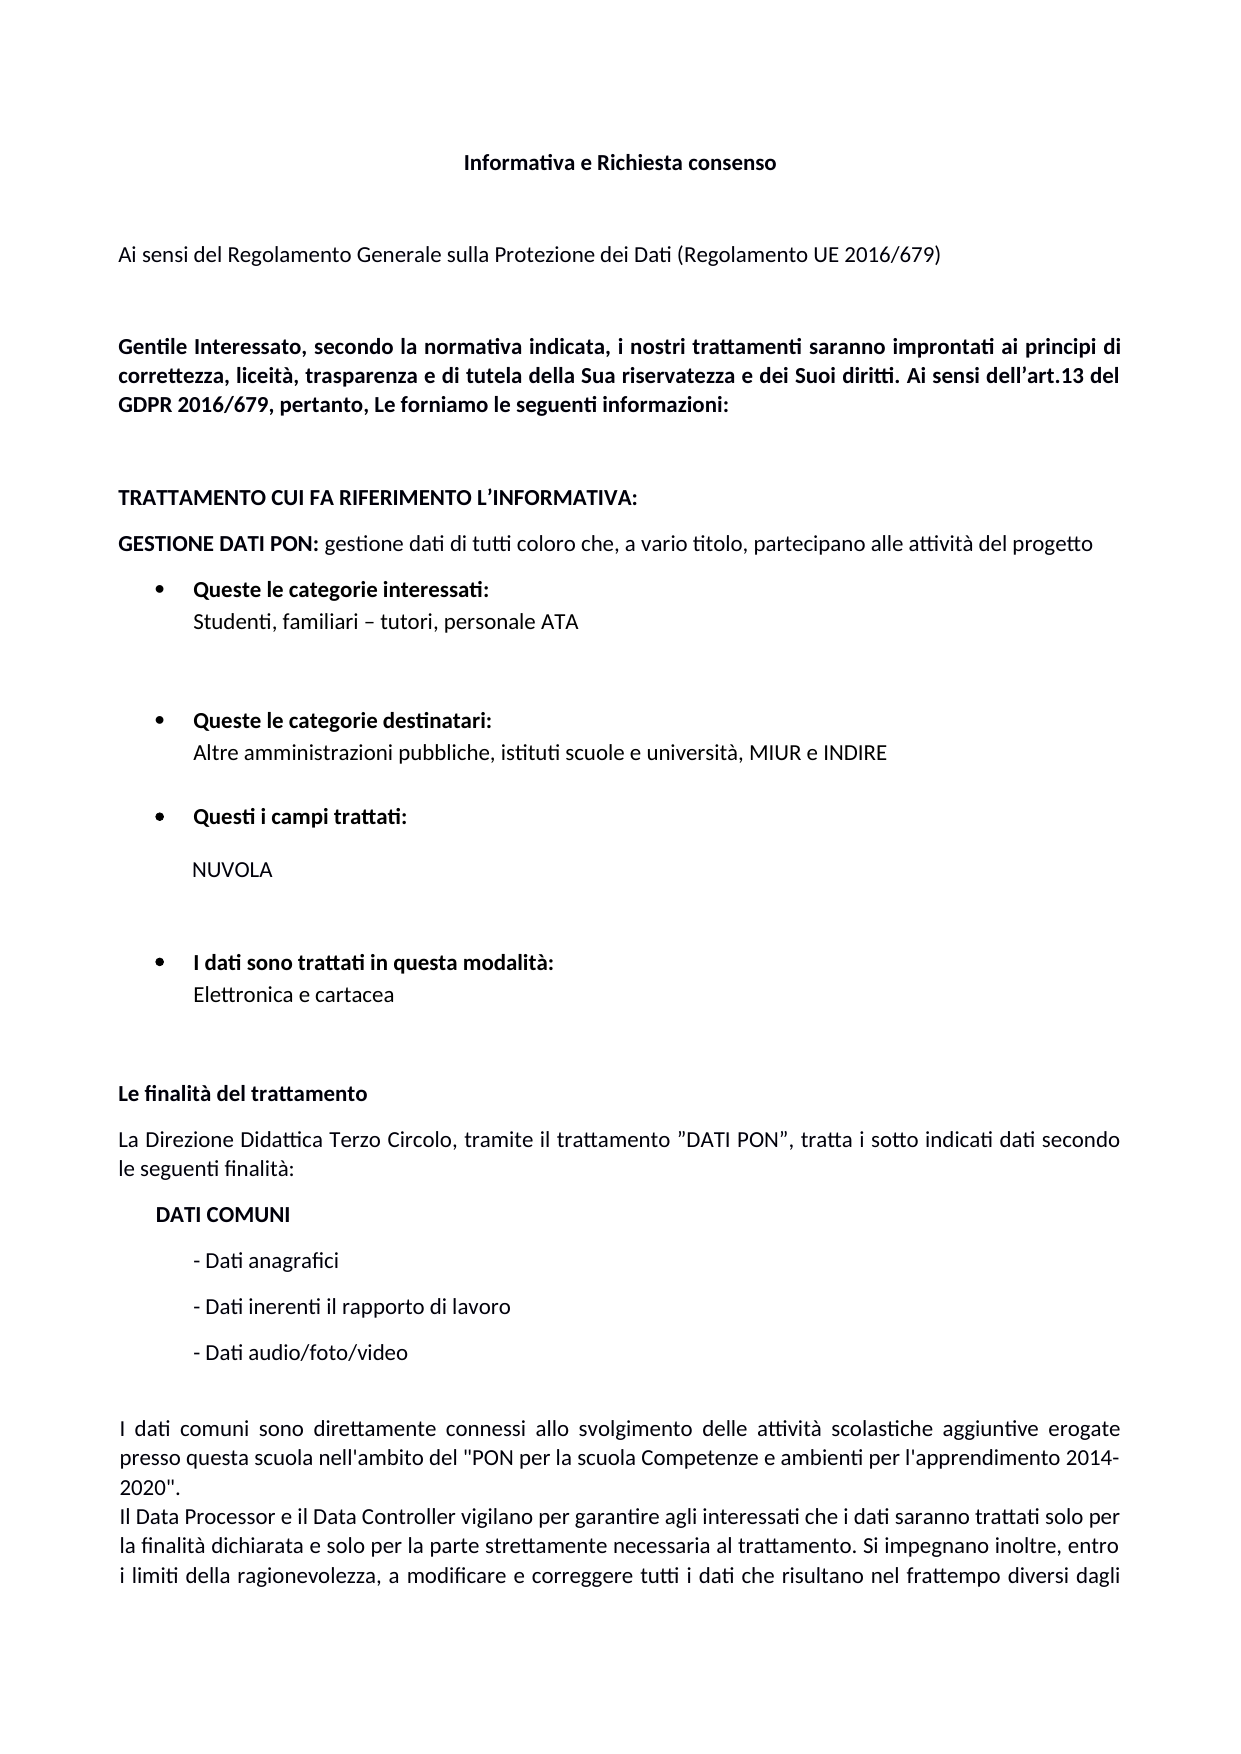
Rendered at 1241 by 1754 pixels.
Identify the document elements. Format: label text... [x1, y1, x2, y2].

list Queste le categorie destinatari: [156, 706, 1122, 734]
text GESTIONE DATI PON: gestione dati di tutti coloro che, a vario titolo, partecipano alle attività del progetto [118, 529, 1122, 557]
text Ai sensi del Regolamento Generale sulla Protezione dei Dati (Regolamento UE 2016/679) [118, 240, 1122, 268]
text - Dati inerenti il rapporto di lavoro [119, 1292, 1122, 1320]
text DATI COMUNI [156, 1200, 1122, 1228]
text Informativa e Richiesta consenso [118, 148, 1122, 176]
list Questi i campi trattati: [156, 802, 1122, 831]
list Elettronica e cartacea [193, 980, 1122, 1008]
text TRATTAMENTO CUI FA RIFERIMENTO L’INFORMATIVA: [118, 483, 1122, 511]
list Studenti, familiari – tutori, personale ATA [193, 607, 1122, 635]
list Altre amministrazioni pubbliche, istituti scuole e università, MIUR e INDIRE [193, 738, 1122, 766]
text NUVOLA [192, 856, 1122, 883]
text - Dati audio/foto/video [119, 1338, 1122, 1366]
text Gentile Interessato, secondo la normativa indicata, i nostri trattamenti saranno improntati ai principi di correttezza, liceità, trasparenza e di tutela della Sua riservatezza e dei Suoi diritti. Ai sensi dell’art.13 del GDPR 2016/679, pertanto, Le forniamo le seguenti informazioni: [118, 332, 1122, 418]
text La Direzione Didattica Terzo Circolo, tramite il trattamento ”DATI PON”, tratta i sotto indicati dati secondo le seguenti finalità: [118, 1125, 1122, 1182]
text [119, 1384, 1122, 1589]
text Le finalità del trattamento [118, 1079, 1122, 1107]
list I dati sono trattati in questa modalità: [156, 948, 1122, 976]
list Queste le categorie interessati: [156, 575, 1122, 603]
text - Dati anagrafici [119, 1246, 1122, 1274]
